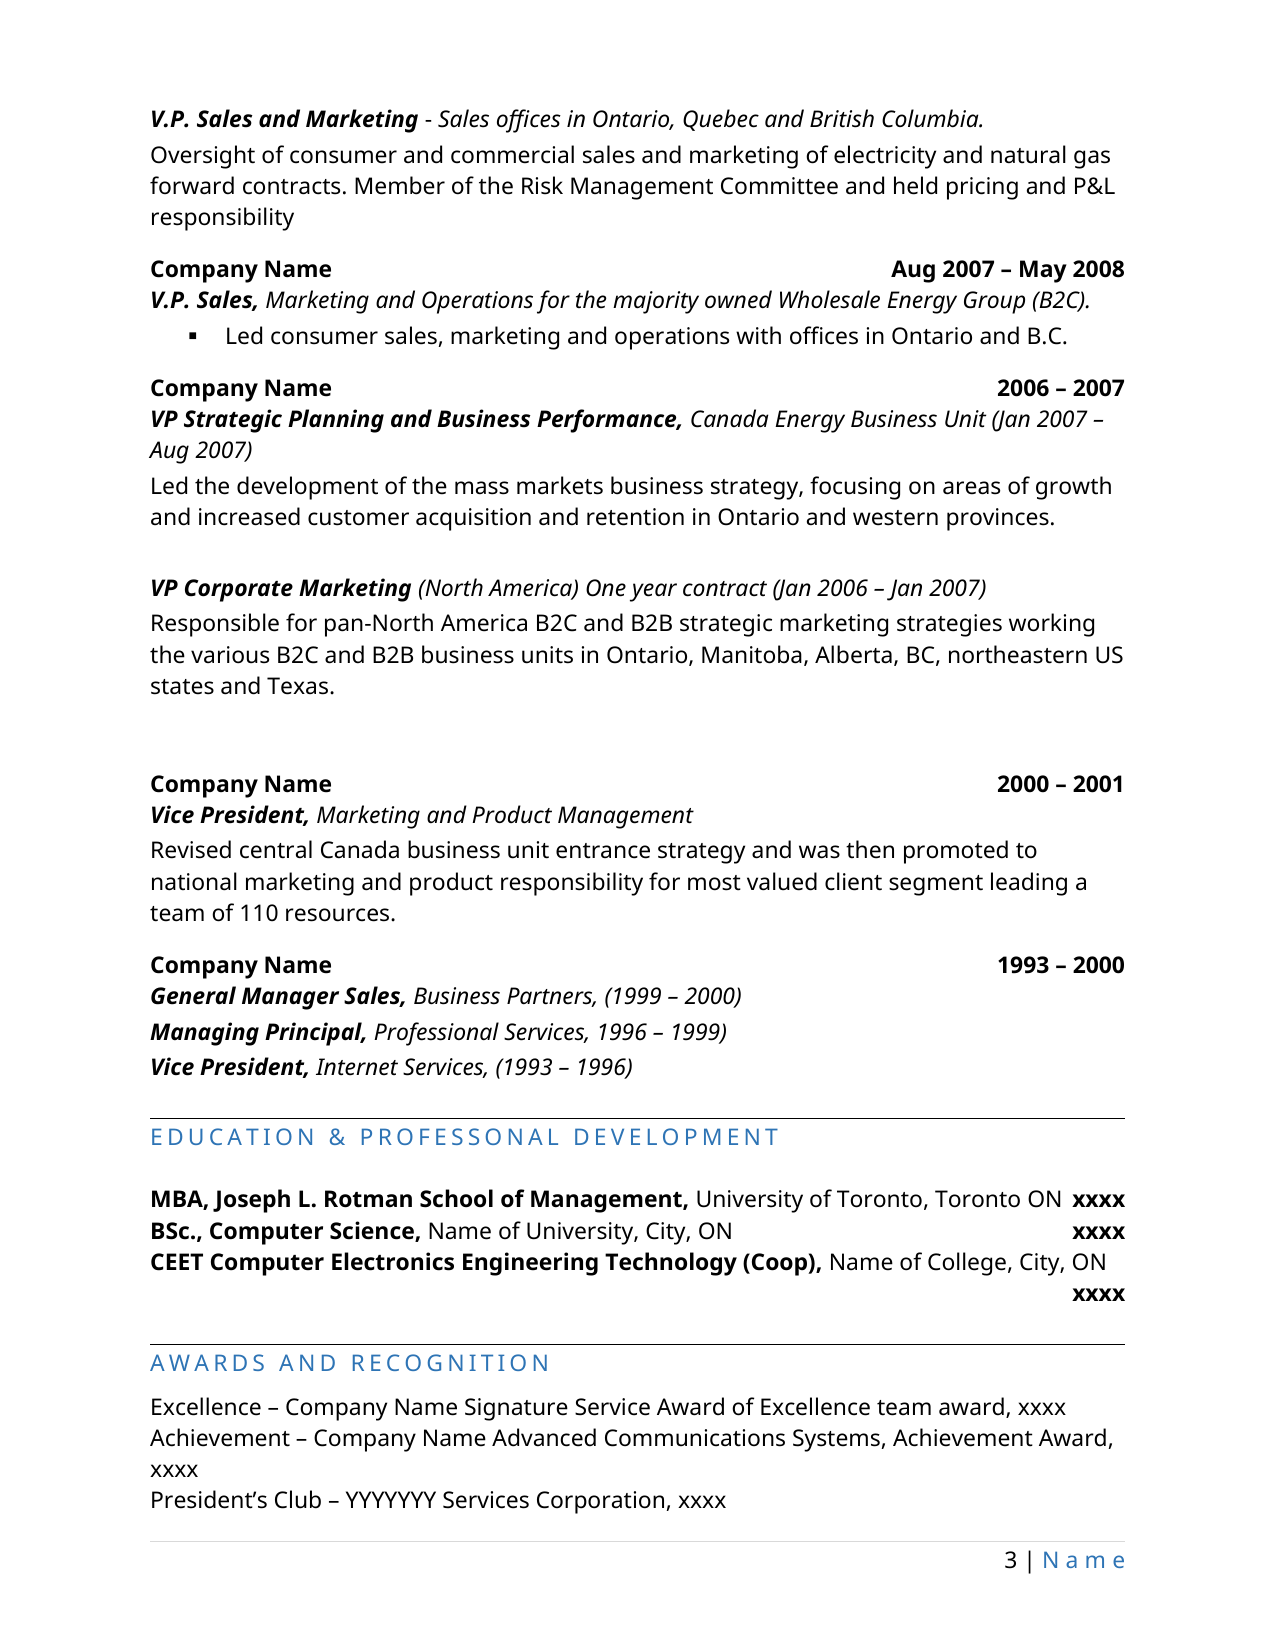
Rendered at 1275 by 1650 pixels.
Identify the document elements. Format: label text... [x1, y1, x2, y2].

text Excellence – Company Name Signature Service Award of Excellence team award, xxxx [150, 1391, 1125, 1422]
text V.P. Sales, Marketing and Operations for the majority owned Wholesale Energy Group (B2C). [150, 284, 1125, 316]
text V.P. Sales and Marketing - Sales offices in Ontario, Quebec and British Columbia. [150, 103, 1125, 134]
text Company Name Aug 2007 – May 2008 [150, 253, 1125, 284]
text Achievement – Company Name Advanced Communications Systems, Achievement Award, xxxx [150, 1422, 1125, 1484]
text Company Name 2006 – 2007 [150, 372, 1125, 403]
text EDUCATION & PROFESSONAL DEVELOPMENT [150, 1119, 1125, 1152]
text Oversight of consumer and commercial sales and marketing of electricity and natural gas forward contracts. Member of the Risk Management Committee and held pricing and P&L responsibility [150, 138, 1125, 232]
text Managing Principal, Professional Services, 1996 – 1999) [150, 1016, 1125, 1047]
text Revised central Canada business unit entrance strategy and was then promoted to national marketing and product responsibility for most valued client segment leading a team of 110 resources. [150, 834, 1125, 928]
text Vice President, Internet Services, (1993 – 1996) [150, 1051, 1125, 1082]
text Responsible for pan-North America B2C and B2B strategic marketing strategies working the various B2C and B2B business units in Ontario, Manitoba, Alberta, BC, northeastern US states and Texas. [150, 607, 1125, 701]
list Led consumer sales, marketing and operations with offices in Ontario and B.C. [187, 320, 1125, 351]
text Company Name 1993 – 2000 [150, 949, 1125, 980]
text VP Strategic Planning and Business Performance, Canada Energy Business Unit (Jan 2007 – Aug 2007) [150, 403, 1125, 466]
text CEET Computer Electronics Engineering Technology (Coop), Name of College, City, ON xxxx [150, 1246, 1125, 1308]
text BSc., Computer Science, Name of University, City, ON xxxx [150, 1214, 1125, 1246]
text Awards and Recognition [150, 1345, 1125, 1378]
text Company Name 2000 – 2001 [150, 768, 1125, 799]
text VP Corporate Marketing (North America) One year contract (Jan 2006 – Jan 2007) [150, 572, 1125, 603]
text President’s Club – YYYYYYY Services Corporation, xxxx [150, 1484, 1125, 1516]
text General Manager Sales, Business Partners, (1999 – 2000) [150, 980, 1125, 1011]
text Vice President, Marketing and Product Management [150, 799, 1125, 830]
text MBA, Joseph L. Rotman School of Management, University of Toronto, Toronto ON xxxx [150, 1183, 1125, 1214]
text Led the development of the mass markets business strategy, focusing on areas of growth and increased customer acquisition and retention in Ontario and western provinces. [150, 470, 1125, 532]
